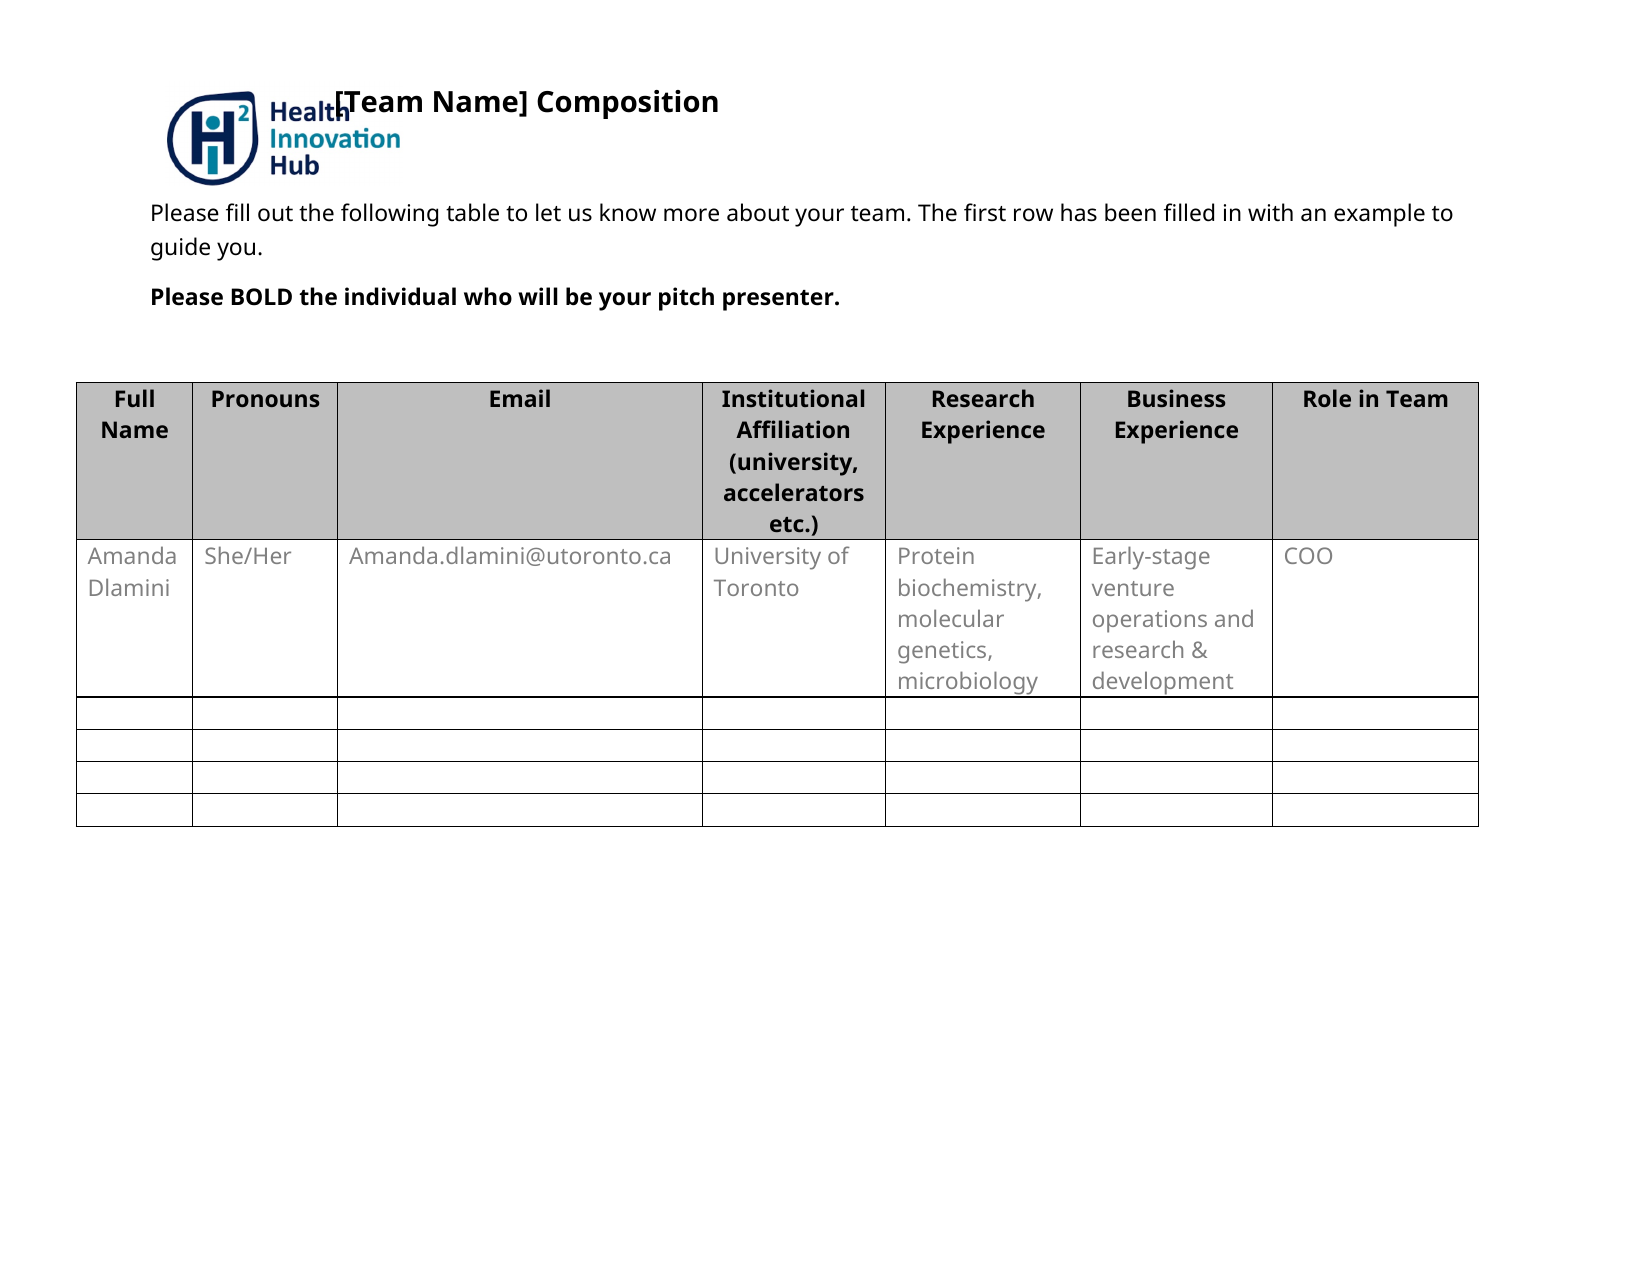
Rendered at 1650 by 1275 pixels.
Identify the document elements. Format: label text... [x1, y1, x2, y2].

table_cell [1081, 730, 1272, 761]
table_cell [193, 730, 337, 761]
table_header Research Experience [886, 383, 1080, 539]
table_cell [338, 762, 702, 793]
table_cell [1081, 794, 1272, 826]
table_cell University of Toronto [703, 540, 885, 696]
table_cell [1273, 698, 1478, 729]
table_cell [193, 794, 337, 826]
table_cell [886, 762, 1080, 793]
table_cell [77, 698, 192, 729]
table_cell [1273, 762, 1478, 793]
table_cell [338, 794, 702, 826]
table_cell [193, 762, 337, 793]
table_cell [886, 794, 1080, 826]
table_cell [703, 730, 885, 761]
table_cell [77, 762, 192, 793]
table_cell Early-stage venture operations and research & development [1081, 540, 1272, 696]
table_header Business Experience [1081, 383, 1272, 539]
picture [165, 81, 404, 186]
table_cell COO [1273, 540, 1478, 696]
table_cell [1273, 730, 1478, 761]
table_cell [77, 730, 192, 761]
table_cell She/Her [193, 540, 337, 696]
table_cell [1273, 794, 1478, 826]
table_cell [703, 794, 885, 826]
table_cell [703, 762, 885, 793]
table_cell Amanda.dlamini@utoronto.ca [338, 540, 702, 696]
table_cell Amanda Dlamini [77, 540, 192, 696]
table_cell [886, 698, 1080, 729]
table_cell [77, 794, 192, 826]
table_cell [703, 698, 885, 729]
table_cell [1081, 698, 1272, 729]
table_cell [1081, 762, 1272, 793]
table_header Pronouns [193, 383, 337, 539]
text Please BOLD the individual who will be your pitch presenter. [150, 281, 1500, 312]
text Please fill out the following table to let us know more about your team. The first row has been filled in with an example to guide you. [150, 197, 1500, 262]
table_header Role in Team [1273, 383, 1478, 539]
table_header Email [338, 383, 702, 539]
table_cell Protein biochemistry, molecular genetics, microbiology [886, 540, 1080, 696]
table_cell [338, 698, 702, 729]
table_header Institutional Affiliation (university, accelerators etc.) [703, 383, 885, 539]
table_cell [886, 730, 1080, 761]
table_cell [193, 698, 337, 729]
table_header Full Name [77, 383, 192, 539]
table_cell [338, 730, 702, 761]
